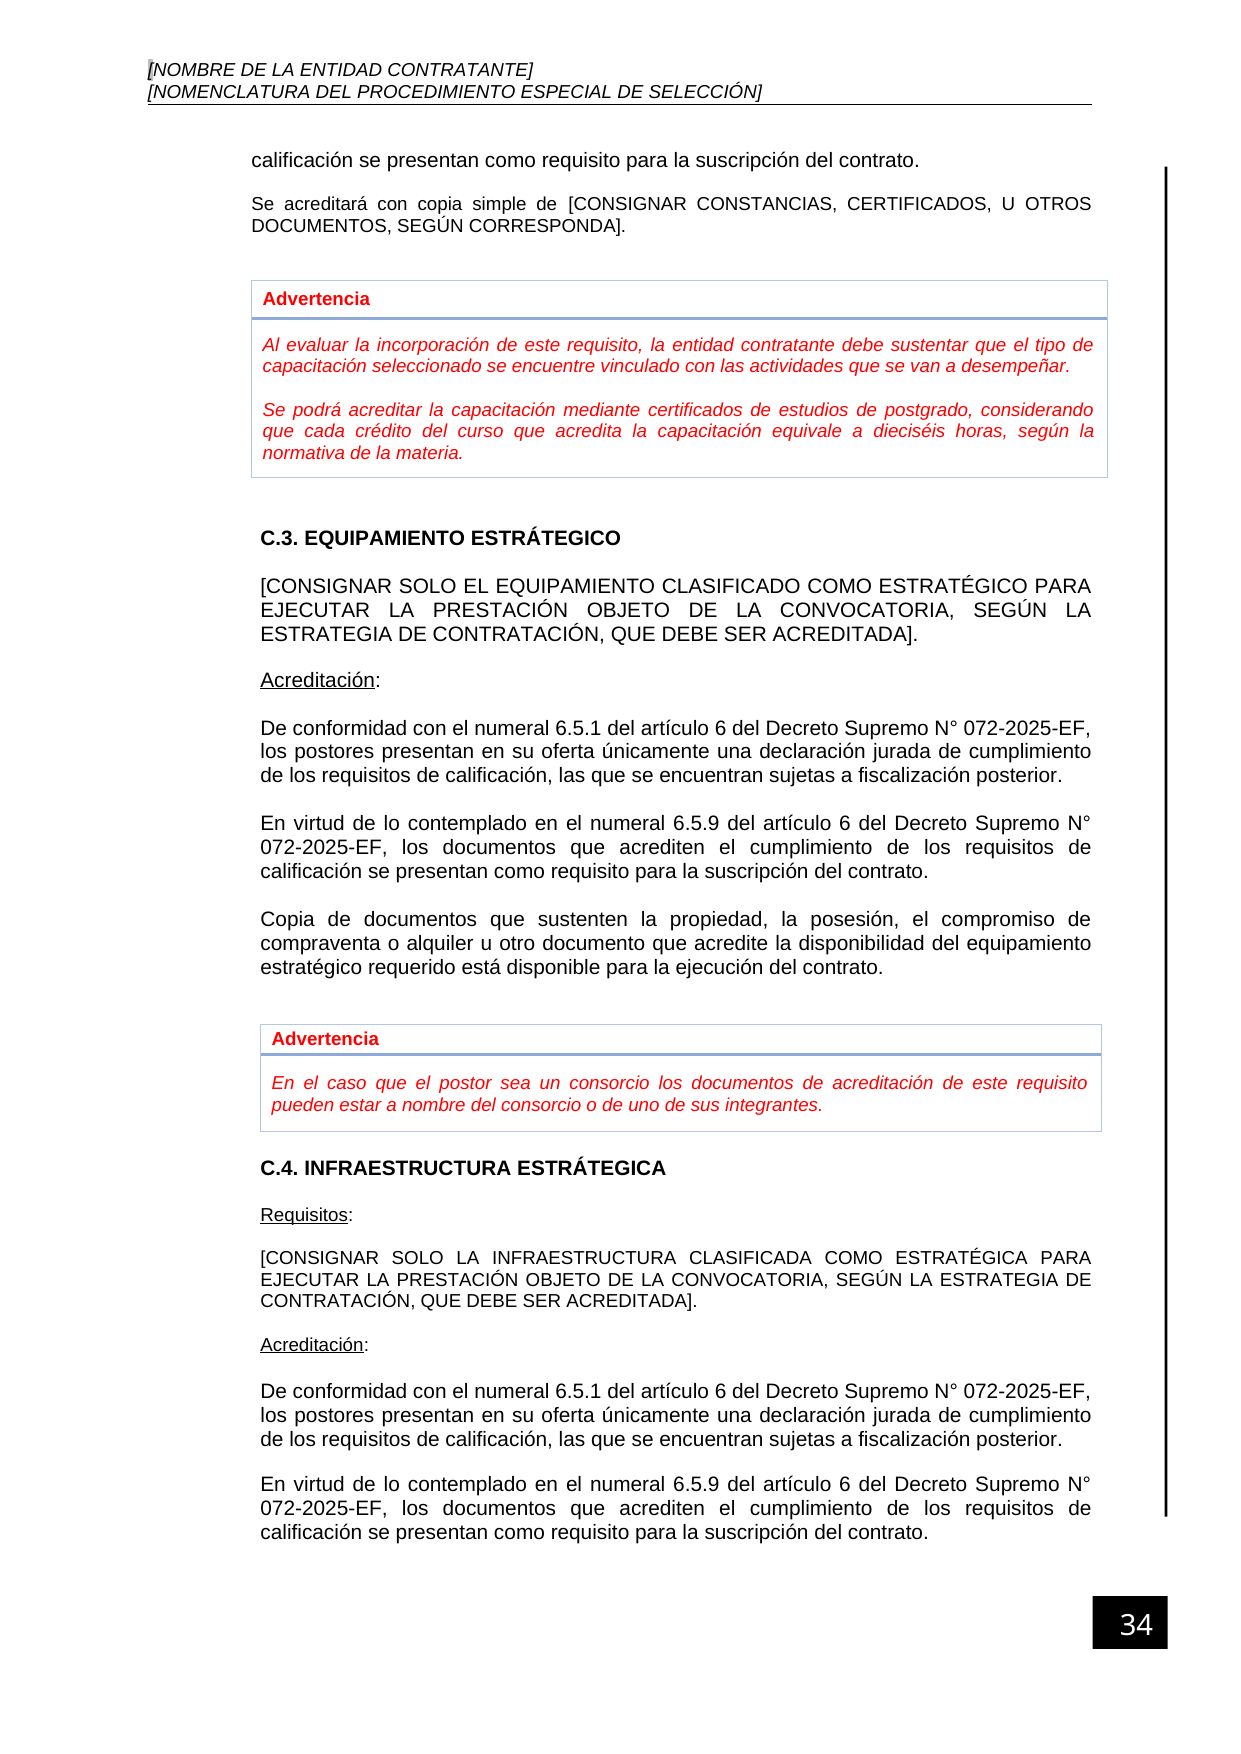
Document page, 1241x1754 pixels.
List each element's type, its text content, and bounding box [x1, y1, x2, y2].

text [CONSIGNAR SOLO EL EQUIPAMIENTO CLASIFICADO COMO ESTRATÉGICO PARA EJECUTAR LA PRESTACIÓN OBJETO DE LA CONVOCATORIA, SEGÚN LA ESTRATEGIA DE CONTRATACIÓN, QUE DEBE SER ACREDITADA]. [260, 574, 1092, 646]
text Se acreditará con copia simple de [CONSIGNAR CONSTANCIAS, CERTIFICADOS, U OTROS DOCUMENTOS, SEGÚN CORRESPONDA]. [251, 193, 1092, 236]
text Acreditación: [260, 1333, 1092, 1355]
text Acreditación: [260, 667, 1092, 691]
text C.4. INFRAESTRUCTURA ESTRÁTEGICA [260, 1156, 1092, 1180]
text Copia de documentos que sustenten la propiedad, la posesión, el compromiso de compraventa o alquiler u otro documento que acredite la disponibilidad del equipamiento estratégico requerido está disponible para la ejecución del contrato. [260, 907, 1092, 979]
text Requisitos: [260, 1204, 1092, 1226]
table_header Advertencia [261, 1025, 1101, 1053]
text C.3. EQUIPAMIENTO ESTRÁTEGICO [260, 526, 1092, 550]
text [251, 148, 1092, 172]
table_header Advertencia [252, 281, 1107, 317]
text [CONSIGNAR SOLO LA INFRAESTRUCTURA CLASIFICADA COMO ESTRATÉGICA PARA EJECUTAR LA PRESTACIÓN OBJETO DE LA CONVOCATORIA, SEGÚN LA ESTRATEGIA DE CONTRATACIÓN, QUE DEBE SER ACREDITADA]. [260, 1247, 1092, 1312]
table_cell En el caso que el postor sea un consorcio los documentos de acreditación de este requisito pueden estar a nombre del consorcio o de uno de sus integrantes. [261, 1056, 1101, 1131]
text De conformidad con el numeral 6.5.1 del artículo 6 del Decreto Supremo N° 072-2025-EF, los postores presentan en su oferta únicamente una declaración jurada de cumplimiento de los requisitos de calificación, las que se encuentran sujetas a fiscalización posterior. [260, 715, 1092, 787]
text De conformidad con el numeral 6.5.1 del artículo 6 del Decreto Supremo N° 072-2025-EF, los postores presentan en su oferta únicamente una declaración jurada de cumplimiento de los requisitos de calificación, las que se encuentran sujetas a fiscalización posterior. [260, 1379, 1092, 1451]
table_cell Al evaluar la incorporación de este requisito, la entidad contratante debe sustentar que el tipo de capacitación seleccionado se encuentre vinculado con las actividades que se van a desempeñar. Se podrá acreditar la capacitación mediante certificados de estudios de postgrado, considerando que cada crédito del curso que acredita la capacitación equivale a dieciséis horas, según la normativa de la materia. [252, 320, 1107, 477]
